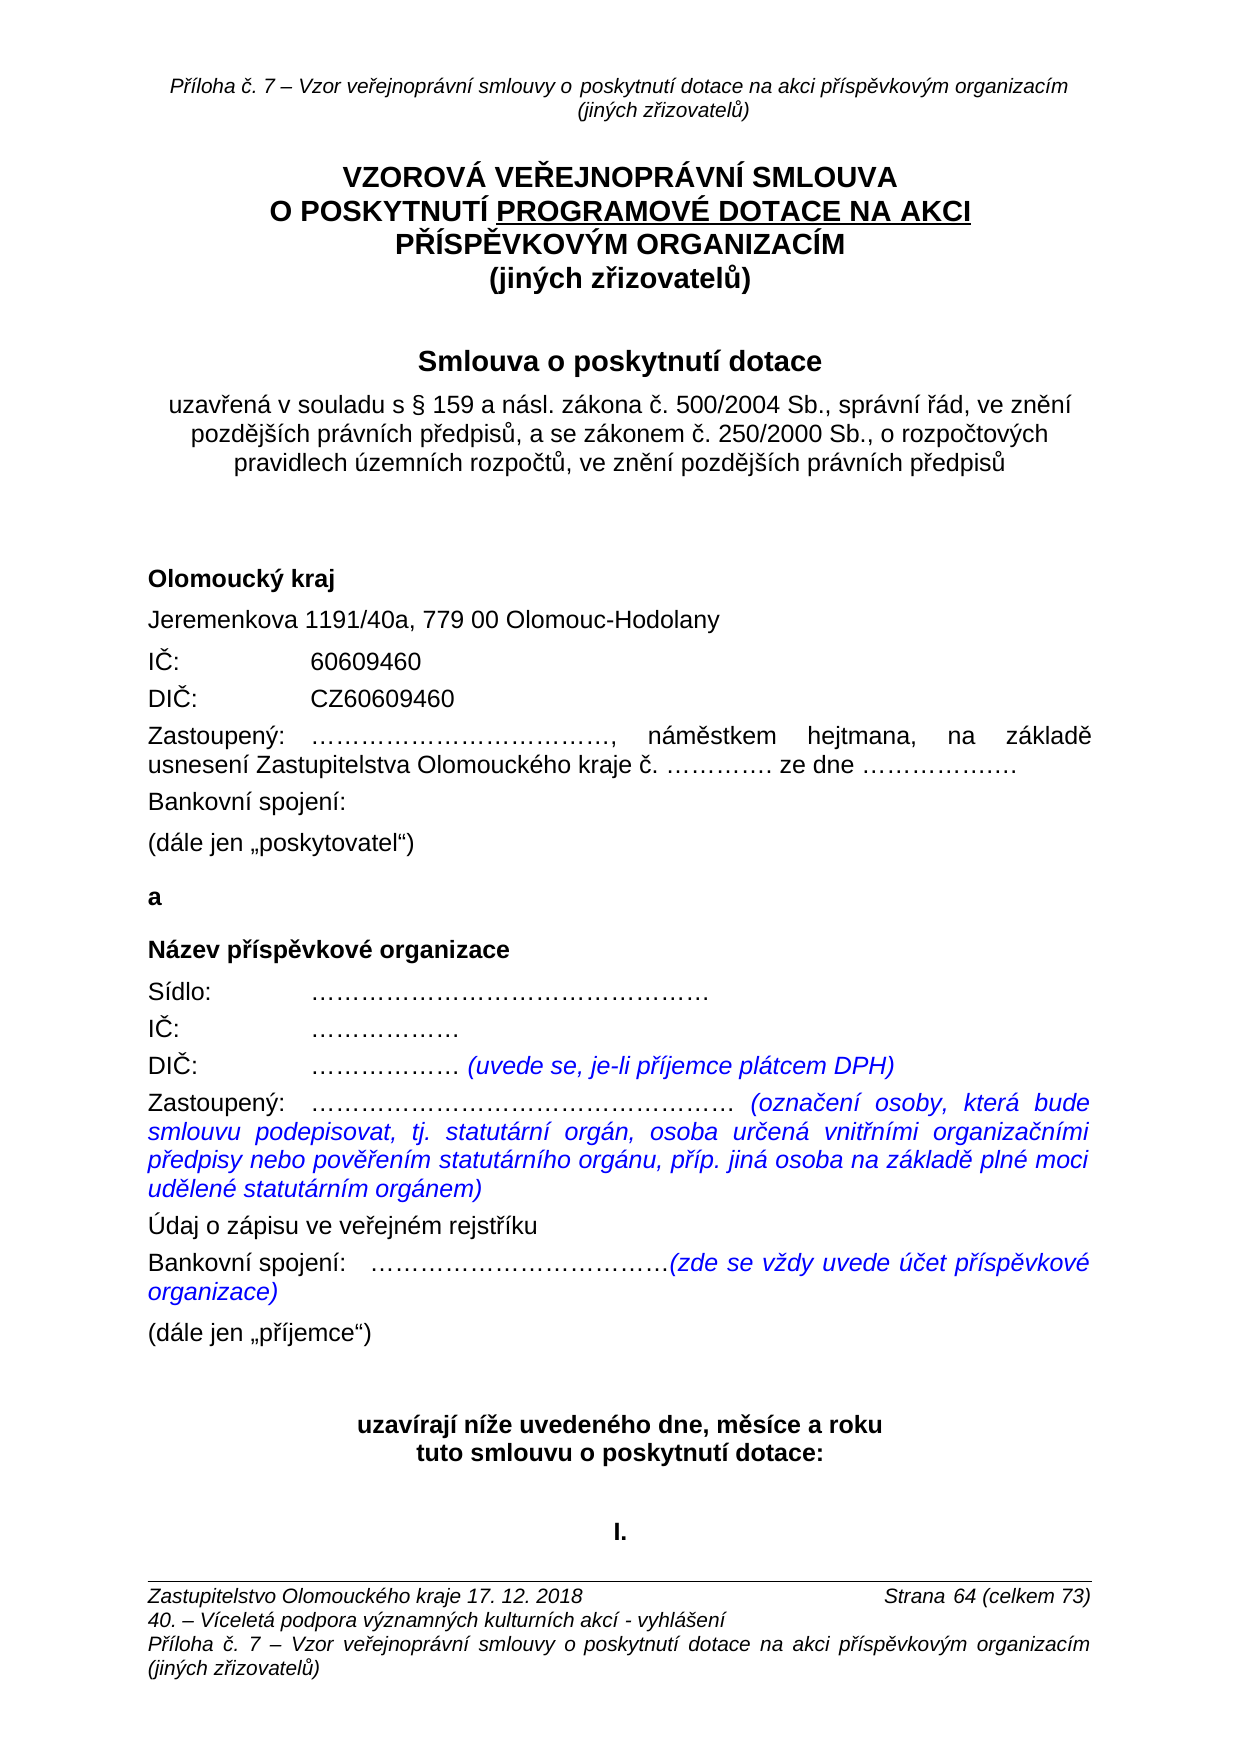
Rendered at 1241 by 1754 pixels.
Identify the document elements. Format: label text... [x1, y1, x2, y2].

text (dále jen „poskytovatel“) [148, 828, 1092, 857]
text DIČ: CZ60609460 [148, 684, 1092, 712]
text I. [148, 1517, 1092, 1546]
text Název příspěvkové organizace [148, 935, 1092, 964]
text (dále jen „příjemce“) [148, 1318, 1092, 1347]
text Zastoupený: ………………………………, náměstkem hejtmana, na základě usnesení Zastupitelstva Olomouckého kraje č. …………. ze dne …………….… [148, 721, 1092, 778]
text IČ: 60609460 [148, 647, 1092, 675]
text Olomoucký kraj [148, 564, 1092, 593]
text DIČ: ……………… (uvede se, je-li příjemce plátcem DPH) [148, 1051, 1092, 1079]
text Zastoupený: …………………………………………… (označení osoby, která bude smlouvu podepisovat, tj. statutární orgán, osoba určená vnitřními organizačními předpisy nebo pověřením statutárního orgánu, příp. jiná osoba na základě plné moci udělené statutárním orgánem) [148, 1088, 1092, 1203]
text Bankovní spojení: ………………………………(zde se vždy uvede účet příspěvkové organizace) [148, 1248, 1092, 1306]
text vzorová veřejnoprávní smlouva o poskytnutí programové dotace na akci příspěvkovým organizacím (jiných zřizovatelů) [148, 160, 1092, 294]
text uzavírají níže uvedeného dne, měsíce a roku tuto smlouvu o poskytnutí dotace: [148, 1409, 1092, 1467]
text IČ: ……………… [148, 1014, 1092, 1042]
text a [148, 882, 1092, 910]
text Bankovní spojení: [148, 787, 1092, 815]
text Sídlo: ………………………………………… [148, 977, 1092, 1005]
text Údaj o zápisu ve veřejném rejstříku [148, 1211, 1092, 1240]
text Jeremenkova 1191/40a, 779 00 Olomouc-Hodolany [148, 605, 1092, 634]
text uzavřená v souladu s § 159 a násl. zákona č. 500/2004 Sb., správní řád, ve znění pozdějších právních předpisů, a se zákonem č. 250/2000 Sb., o rozpočtových pravidlech územních rozpočtů, ve znění pozdějších právních předpisů [148, 390, 1092, 477]
text Smlouva o poskytnutí dotace [148, 344, 1092, 378]
